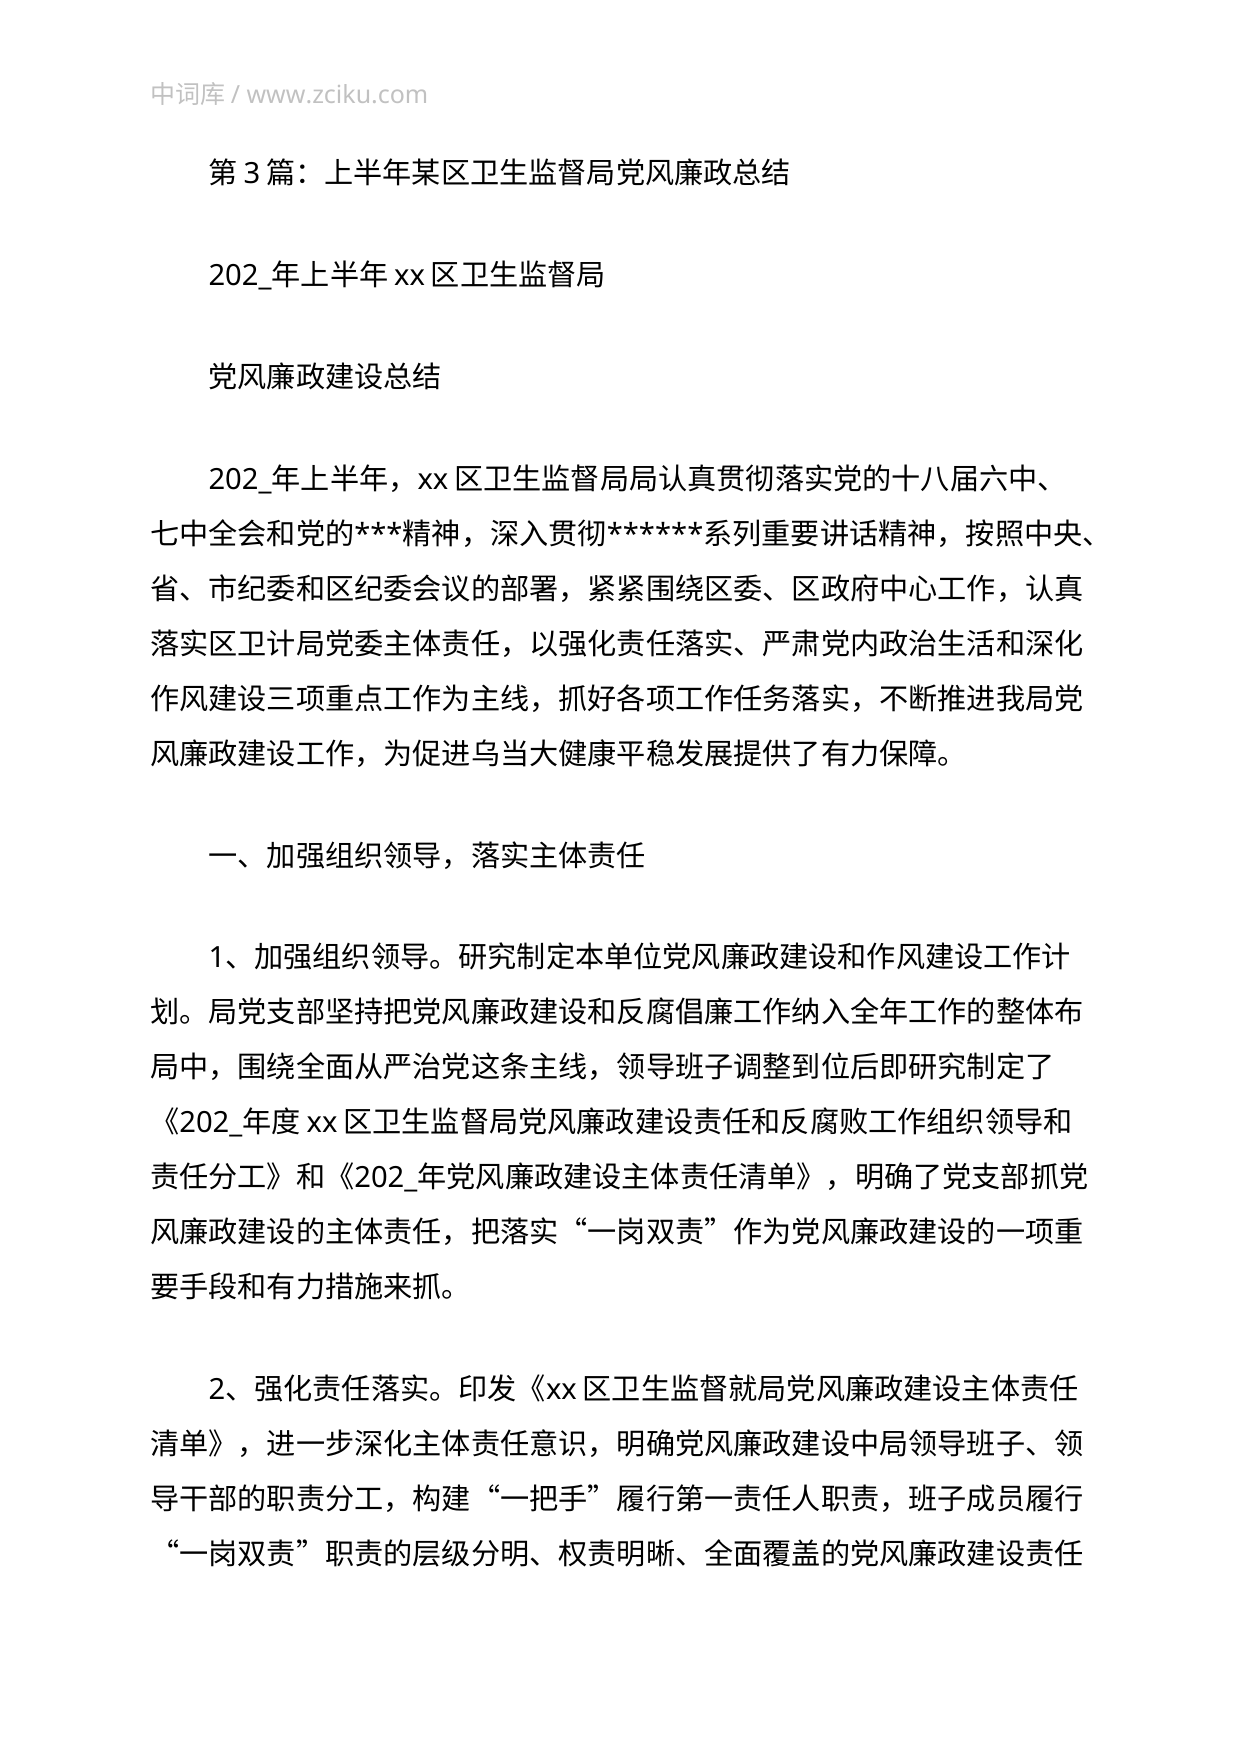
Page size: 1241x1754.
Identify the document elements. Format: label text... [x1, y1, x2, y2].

text 202_年上半年xx区卫生监督局 [150, 252, 1090, 294]
text 第3篇：上半年某区卫生监督局党风廉政总结 [150, 150, 1090, 192]
text 202_年上半年，xx区卫生监督局局认真贯彻落实党的十八届六中、七中全会和党的***精神，深入贯彻******系列重要讲话精神，按照中央、省、市纪委和区纪委会议的部署，紧紧围绕区委、区政府中心工作，认真落实区卫计局党委主体责任，以强化责任落实、严肃党内政治生活和深化作风建设三项重点工作为主线，抓好各项工作任务落实，不断推进我局党风廉政建设工作，为促进乌当大健康平稳发展提供了有力保障。 [150, 456, 1090, 773]
text 一、加强组织领导，落实主体责任 [150, 832, 1090, 874]
text 1、加强组织领导。研究制定本单位党风廉政建设和作风建设工作计划。局党支部坚持把党风廉政建设和反腐倡廉工作纳入全年工作的整体布局中，围绕全面从严治党这条主线，领导班子调整到位后即研究制定了《202_年度xx区卫生监督局党风廉政建设责任和反腐败工作组织领导和责任分工》和《202_年党风廉政建设主体责任清单》，明确了党支部抓党风廉政建设的主体责任，把落实“一岗双责”作为党风廉政建设的一项重要手段和有力措施来抓。 [150, 934, 1090, 1306]
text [150, 1365, 1090, 1572]
text 党风廉政建设总结 [150, 354, 1090, 396]
